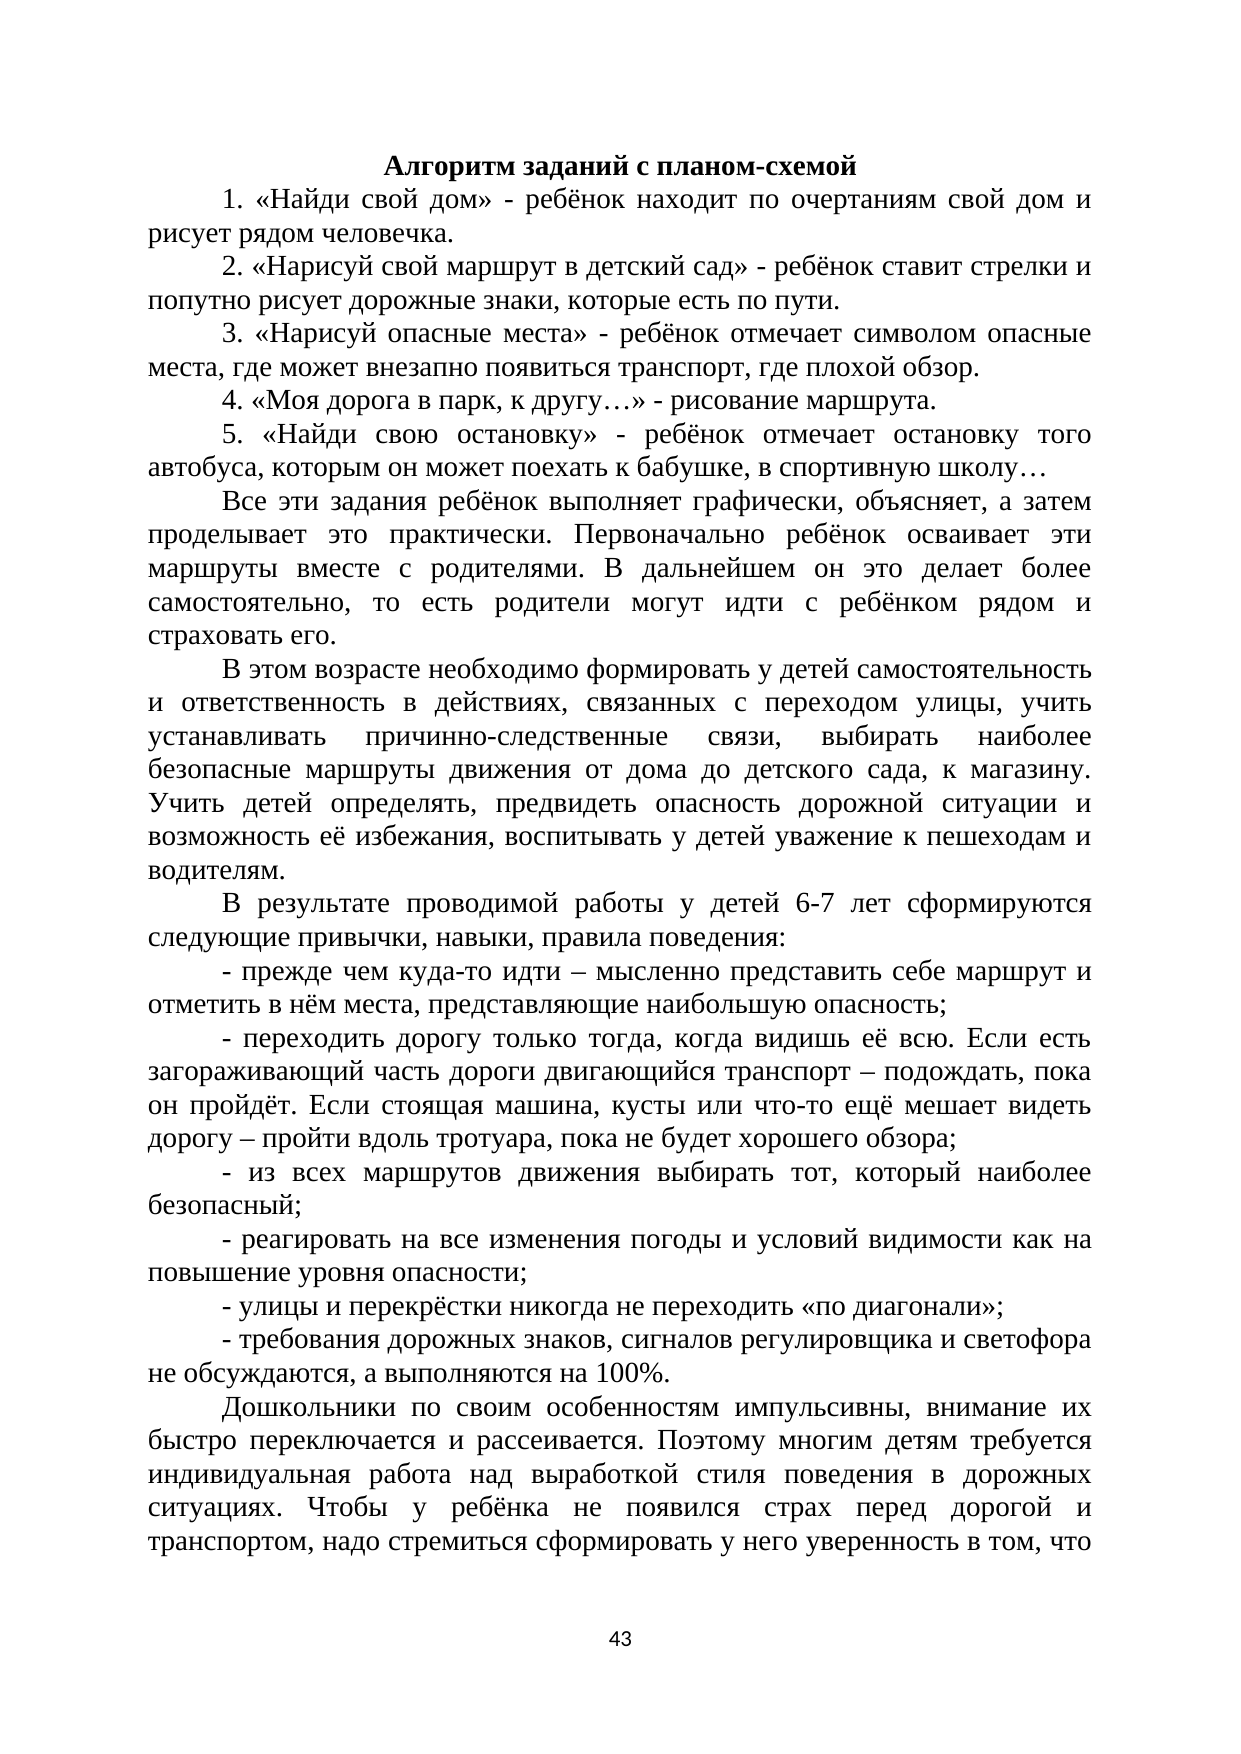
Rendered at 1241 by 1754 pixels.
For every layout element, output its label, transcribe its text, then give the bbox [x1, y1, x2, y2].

text 5. «Найди свою остановку» - ребёнок отмечает остановку того автобуса, которым он может поехать к бабушке, в спортивную школу… [148, 416, 1092, 483]
text 4. «Моя дорога в парк, к другу…» - рисование маршрута. [148, 382, 1092, 416]
text - требования дорожных знаков, сигналов регулировщика и светофора не обсуждаются, а выполняются на 100%. [148, 1322, 1092, 1389]
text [148, 1389, 1092, 1556]
text 3. «Нарисуй опасные места» - ребёнок отмечает символом опасные места, где может внезапно появиться транспорт, где плохой обзор. [148, 315, 1092, 382]
text Все эти задания ребёнок выполняет графически, объясняет, а затем проделывает это практически. Первоначально ребёнок осваивает эти маршруты вместе с родителями. В дальнейшем он это делает более самостоятельно, то есть родители могут идти с ребёнком рядом и страховать его. [148, 483, 1092, 651]
text В результате проводимой работы у детей 6-7 лет сформируются следующие привычки, навыки, правила поведения: [148, 886, 1092, 953]
text Алгоритм заданий с планом-схемой [148, 148, 1092, 181]
text - переходить дорогу только тогда, когда видишь её всю. Если есть загораживающий часть дороги двигающийся транспорт – подождать, пока он пройдёт. Если стоящая машина, кусты или что-то ещё мешает видеть дорогу – пройти вдоль тротуара, пока не будет хорошего обзора; [148, 1020, 1092, 1154]
text - улицы и перекрёстки никогда не переходить «по диагонали»; [148, 1288, 1092, 1322]
text 1. «Найди свой дом» - ребёнок находит по очертаниям свой дом и рисует рядом человечка. [148, 181, 1092, 248]
text - реагировать на все изменения погоды и условий видимости как на повышение уровня опасности; [148, 1221, 1092, 1288]
text 2. «Нарисуй свой маршрут в детский сад» - ребёнок ставит стрелки и попутно рисует дорожные знаки, которые есть по пути. [148, 248, 1092, 315]
text - из всех маршрутов движения выбирать тот, который наиболее безопасный; [148, 1154, 1092, 1221]
text - прежде чем куда-то идти – мысленно представить себе маршрут и отметить в нём места, представляющие наибольшую опасность; [148, 953, 1092, 1020]
text В этом возрасте необходимо формировать у детей самостоятельность и ответственность в действиях, связанных с переходом улицы, учить устанавливать причинно-следственные связи, выбирать наиболее безопасные маршруты движения от дома до детского сада, к магазину. Учить детей определять, предвидеть опасность дорожной ситуации и возможность её избежания, воспитывать у детей уважение к пешеходам и водителям. [148, 651, 1092, 886]
